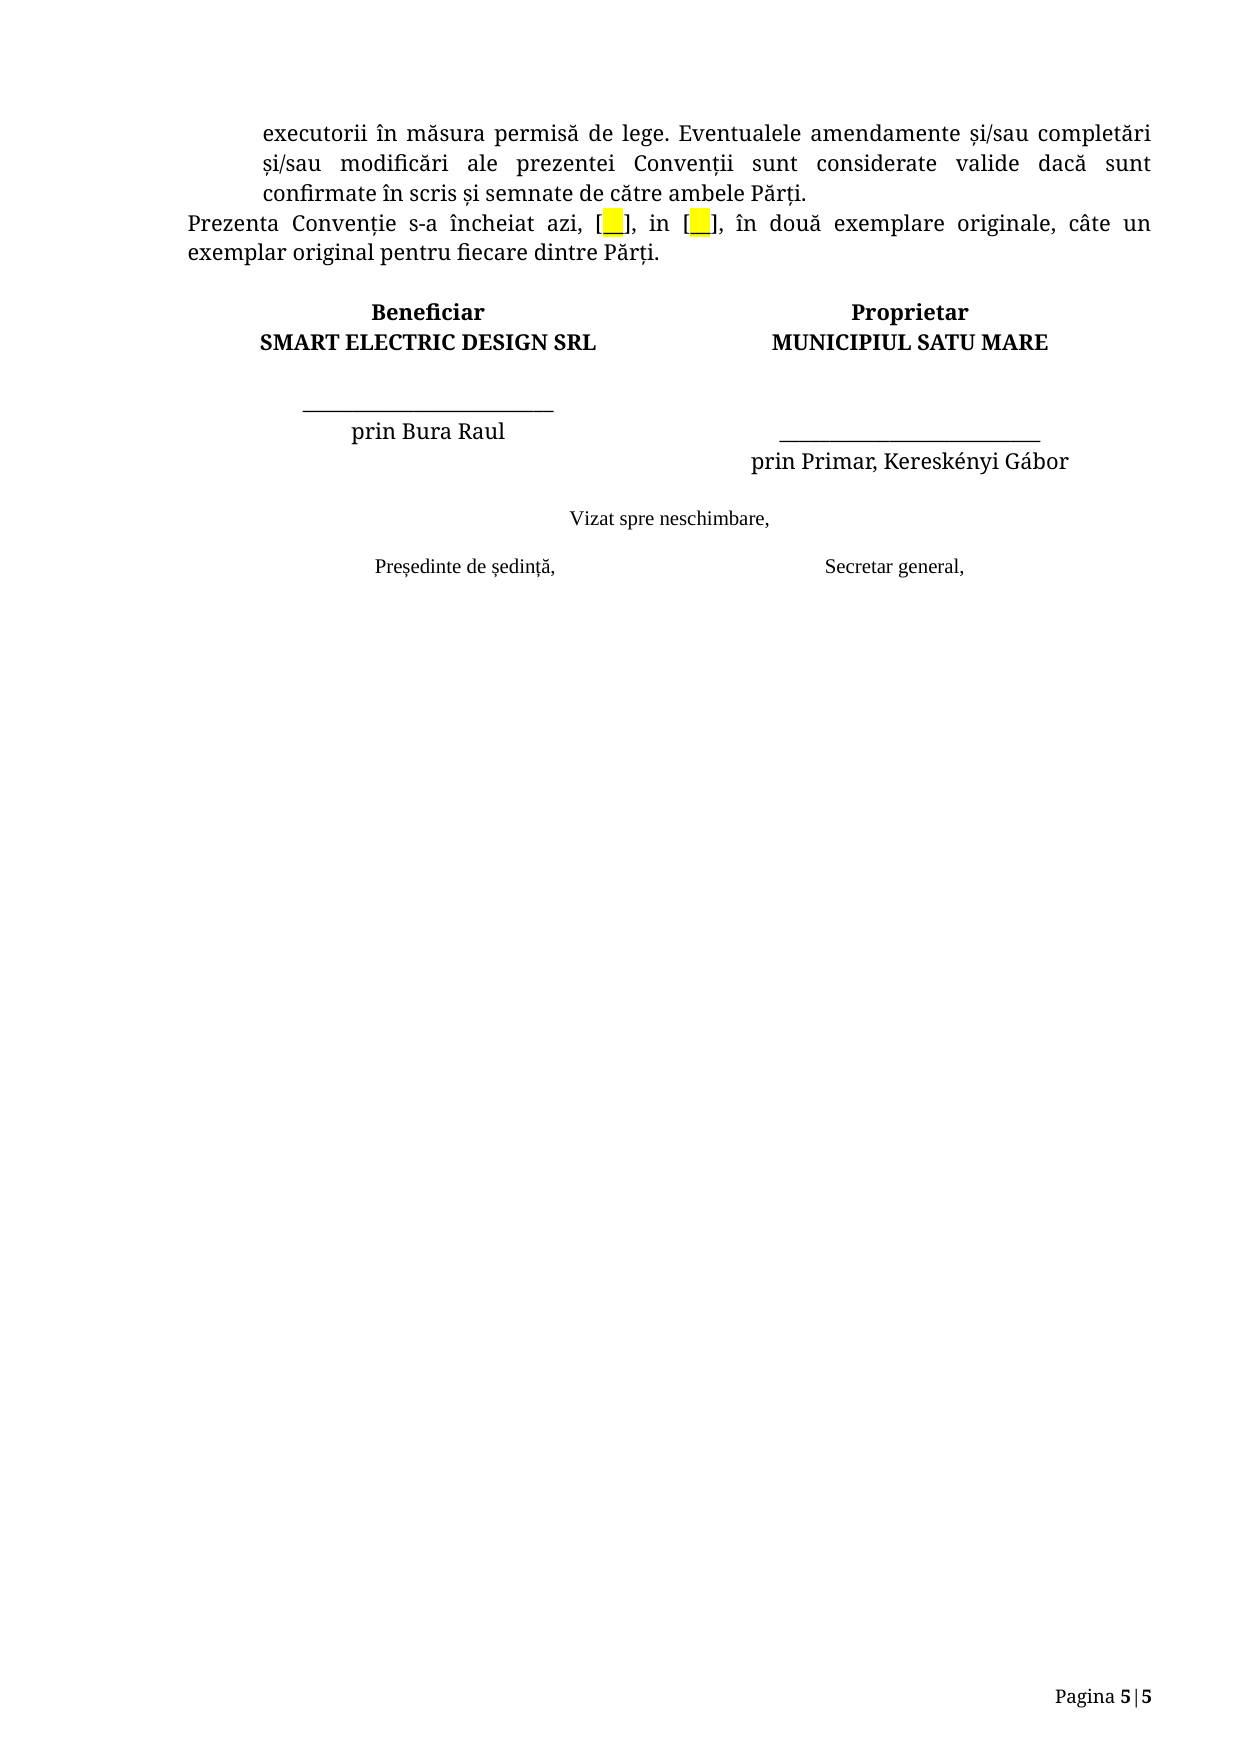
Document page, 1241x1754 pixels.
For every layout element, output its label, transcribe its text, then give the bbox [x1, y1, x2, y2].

table_header Beneficiar SMART ELECTRIC DESIGN SRL _________________________ prin Bura Raul [187, 297, 669, 476]
text Președinte de ședință, Secretar general, [187, 553, 1152, 578]
text Prezenta Convenție s-a încheiat azi, [__], in [__], în două exemplare originale, câte un exemplar original pentru fiecare dintre Părți. [187, 207, 1152, 267]
text Vizat spre neschimbare, [187, 505, 1152, 529]
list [187, 118, 1152, 207]
table_header Proprietar MUNICIPIUL SATU MARE __________________________ prin Primar, Kereskényi Gábor [669, 297, 1151, 476]
